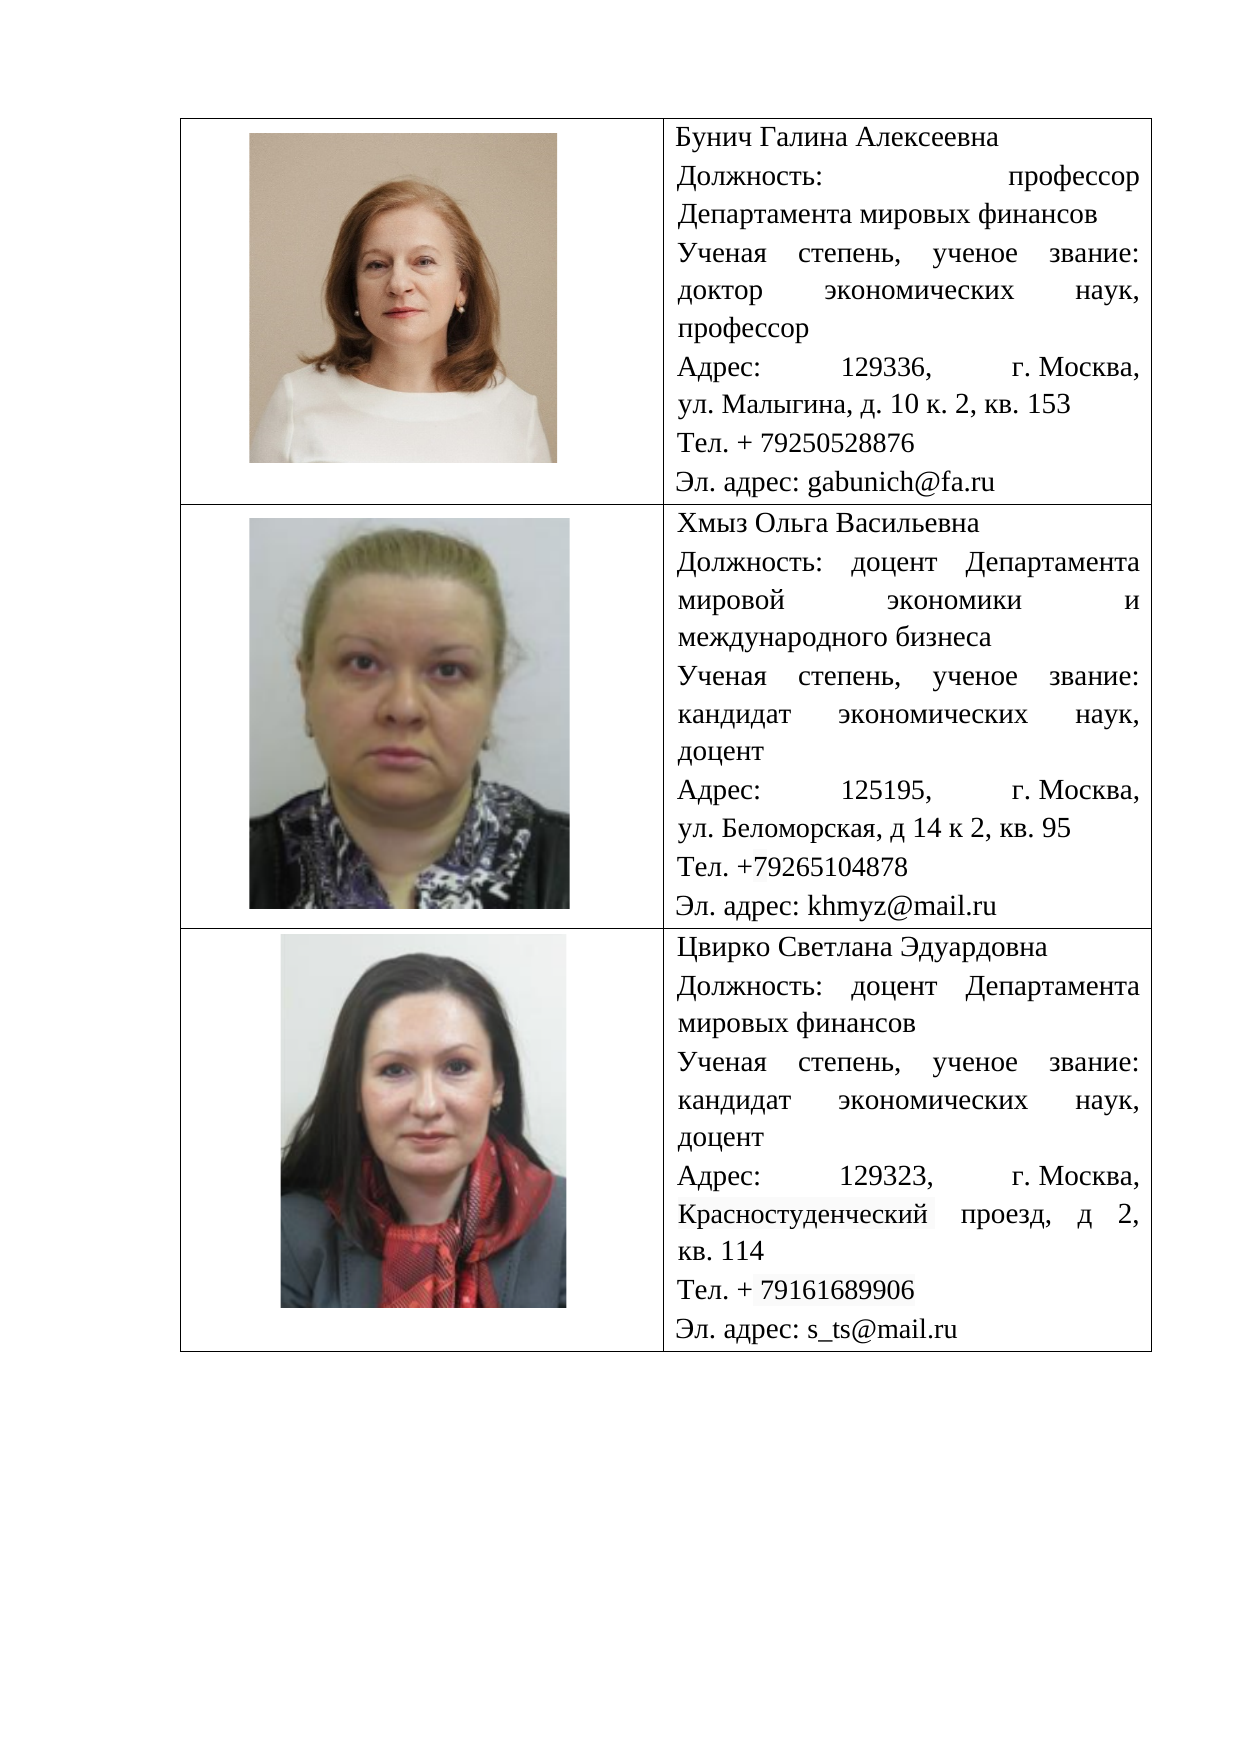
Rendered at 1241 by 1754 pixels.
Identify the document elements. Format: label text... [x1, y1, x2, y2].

table_cell Цвирко Светлана Эдуардовна Должность: доцент Департамента мировых финансов Ученая степень, ученое звание: кандидат экономических наук, доцент Адрес: 129323, г. Москва, Красностуденческий проезд, д 2, кв. 114 Тел. + 79161689906 Эл. адрес: s_ts@mail.ru [664, 929, 1151, 1351]
table_cell Бунич Галина Алексеевна Должность: профессор Департамента мировых финансов Ученая степень, ученое звание: доктор экономических наук, профессор Адрес: 129336, г. Москва, ул. Малыгина, д. 10 к. 2, кв. 153 Тел. + 79250528876 Эл. адрес: gabunich@fa.ru [664, 119, 1151, 504]
table_cell [181, 929, 663, 1351]
picture [249, 133, 558, 463]
picture [280, 934, 567, 1308]
table_cell [181, 505, 663, 928]
table_cell [181, 119, 663, 504]
table_cell Хмыз Ольга Васильевна Должность: доцент Департамента мировой экономики и международного бизнеса Ученая степень, ученое звание: кандидат экономических наук, доцент Адрес: 125195, г. Москва, ул. Беломорская, д 14 к 2, кв. 95 Тел. +79265104878 Эл. адрес: khmyz@mail.ru [664, 505, 1151, 928]
picture [249, 518, 570, 909]
